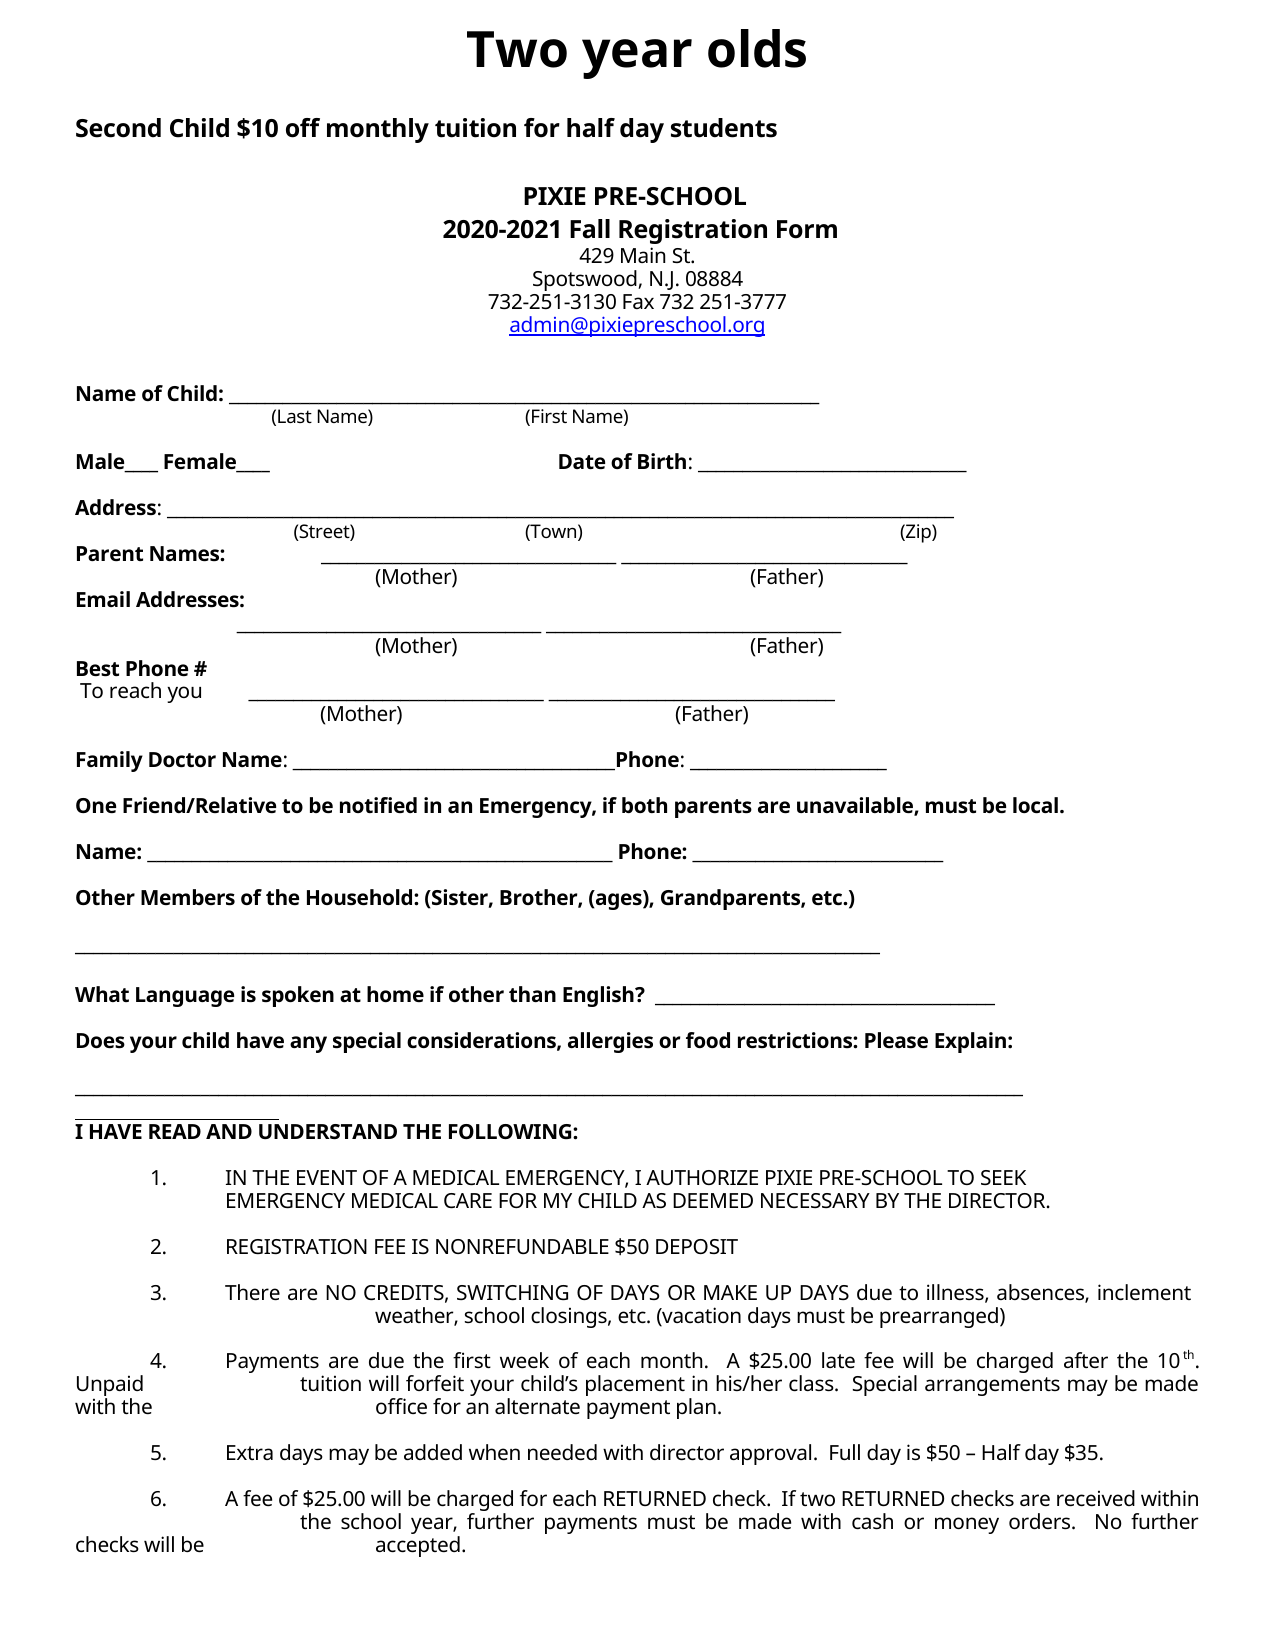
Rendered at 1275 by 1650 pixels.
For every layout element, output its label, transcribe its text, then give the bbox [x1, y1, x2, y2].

text (Last Name) (First Name) [75, 406, 1200, 428]
text Male____ Female____ Date of Birth: ______________________________ [75, 451, 1200, 474]
text EMERGENCY MEDICAL CARE FOR MY CHILD AS DEEMED NECESSARY BY THE DIRECTOR. [75, 1190, 1200, 1213]
text Name of Child: __________________________________________________________________ [75, 383, 1200, 406]
text 4. Payments are due the first week of each month. A $25.00 late fee will be charged after the 10th. Unpaid tuition will forfeit your child’s placement in his/her class. Special arrangements may be made with the office for an alternate payment plan. [75, 1351, 1200, 1419]
text Second Child $10 off monthly tuition for half day students [75, 111, 1200, 145]
text Does your child have any special considerations, allergies or food restrictions: Please Explain: [75, 1030, 1200, 1053]
text (Mother) (Father) [75, 566, 1200, 589]
text To reach you _________________________________ ________________________________ [75, 681, 1200, 703]
text PIXIE PRE-SCHOOL [75, 178, 1200, 212]
text Spotswood, N.J. 08884 [75, 268, 1200, 291]
text Best Phone # [75, 658, 1200, 681]
text Family Doctor Name: ____________________________________Phone: ______________________ [75, 749, 1200, 772]
text (Mother) (Father) [75, 635, 1200, 658]
text What Language is spoken at home if other than English? ______________________________________ [75, 984, 1200, 1007]
text Parent Names: _________________________________ ________________________________ [75, 543, 1200, 566]
text 2. REGISTRATION FEE IS NONREFUNDABLE $50 DEPOSIT [75, 1236, 1200, 1259]
text __________________________________________________________________________________________________________ [75, 1076, 1200, 1098]
text Other Members of the Household: (Sister, Brother, (ages), Grandparents, etc.) [75, 887, 1200, 910]
text Email Addresses: [75, 589, 1200, 612]
text 1. IN THE EVENT OF A MEDICAL EMERGENCY, I AUTHORIZE PIXIE PRE-SCHOOL TO SEEK [75, 1167, 1200, 1190]
text 5. Extra days may be added when needed with director approval. Full day is $50 – Half day $35. [75, 1442, 1200, 1465]
text 6. A fee of $25.00 will be charged for each RETURNED check. If two RETURNED checks are received within the school year, further payments must be made with cash or money orders. No further checks will be accepted. [75, 1488, 1200, 1557]
text __________________________________ _________________________________ [75, 612, 1200, 635]
text 3. There are NO CREDITS, SWITCHING OF DAYS OR MAKE UP DAYS due to illness, absences, inclement weather, school closings, etc. (vacation days must be prearranged) [75, 1282, 1200, 1328]
text (Street) (Town) (Zip) [75, 520, 1200, 543]
text Address: ________________________________________________________________________________________ [75, 497, 1200, 520]
text 2020-2021 Fall Registration Form [75, 212, 1200, 245]
text One Friend/Relative to be notified in an Emergency, if both parents are unavailable, must be local. [75, 795, 1200, 818]
text (Mother) (Father) [75, 703, 1200, 726]
text __________________________________________________________________________________________ [75, 933, 1200, 956]
text 429 Main St. [75, 245, 1200, 268]
text admin@pixiepreschool.org [75, 314, 1200, 337]
text 732-251-3130 Fax 732 251-3777 [75, 291, 1200, 314]
text Name: ____________________________________________________ Phone: ____________________________ [75, 841, 1200, 864]
text I HAVE READ AND UNDERSTAND THE FOLLOWING: [75, 1121, 1200, 1144]
